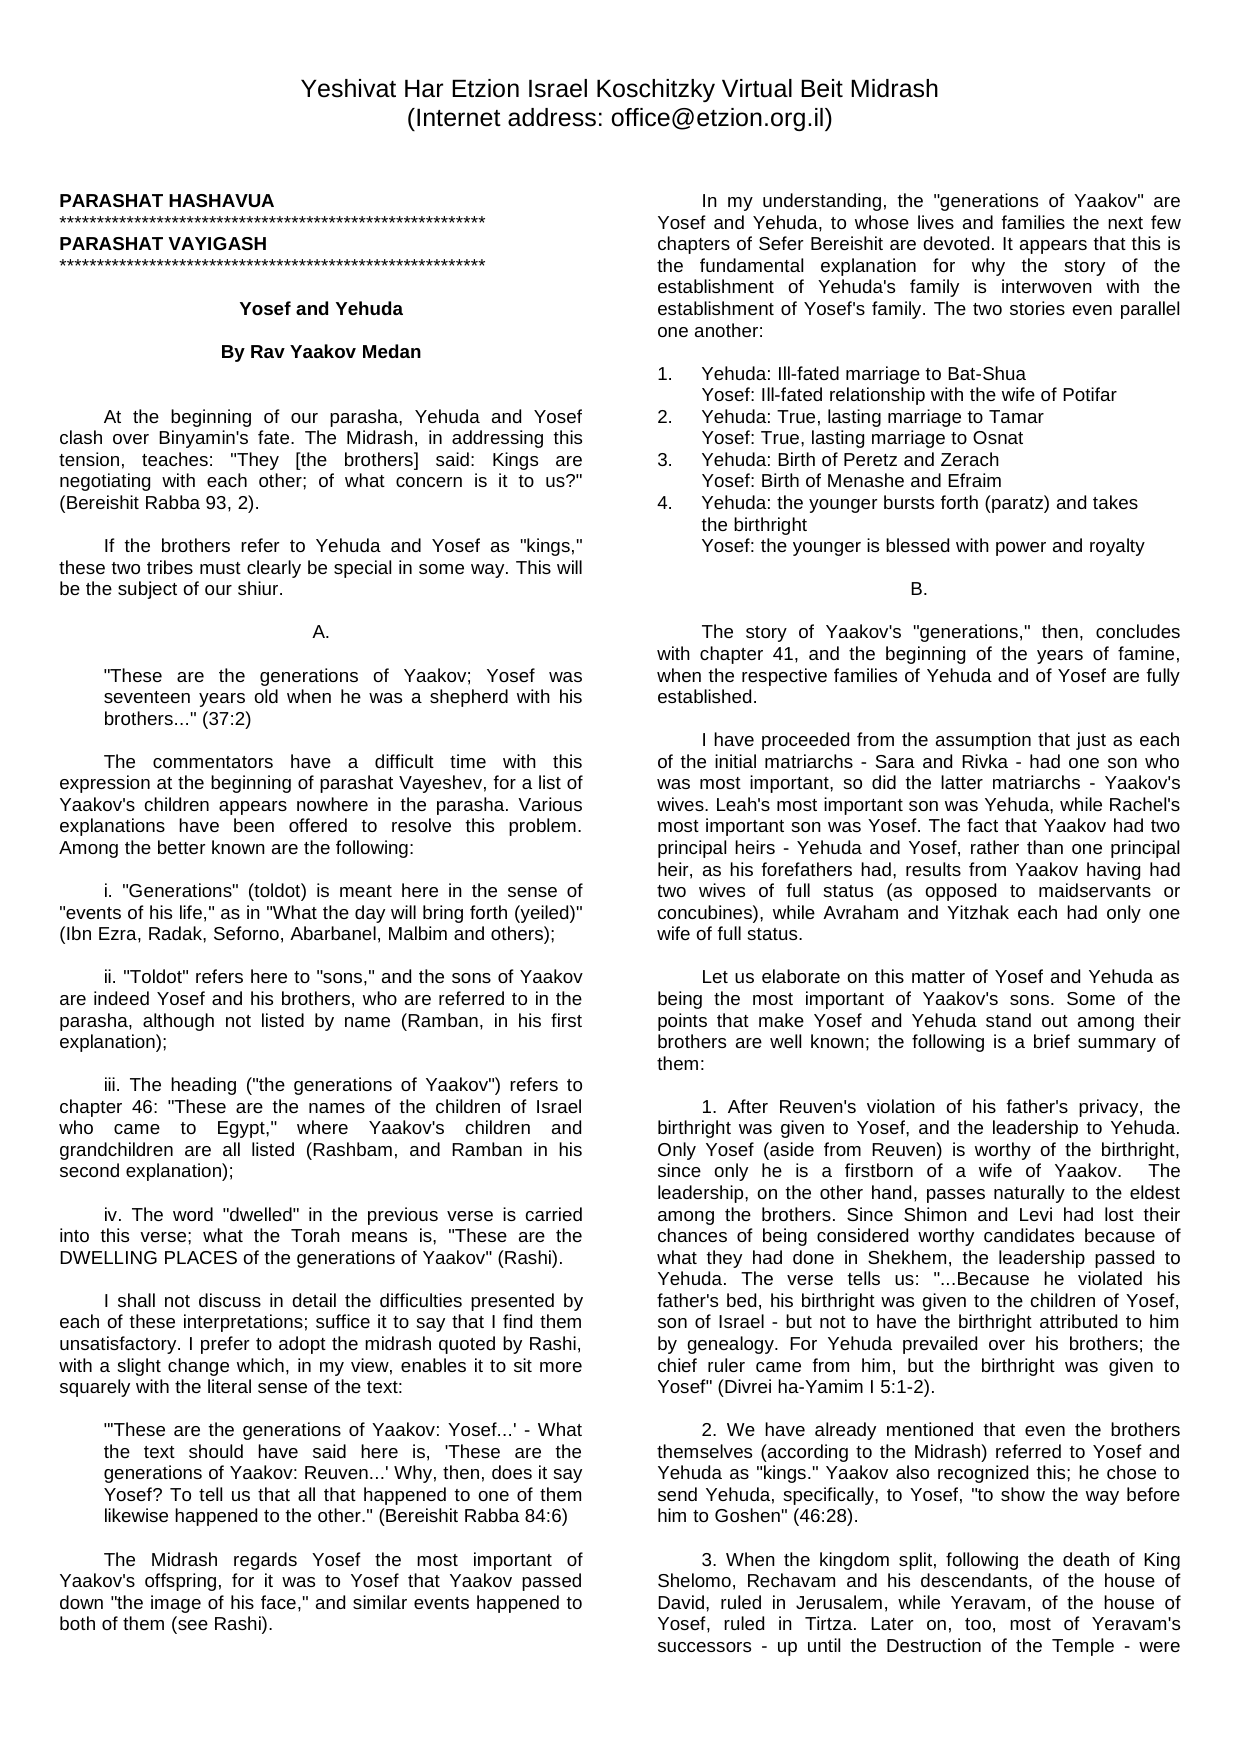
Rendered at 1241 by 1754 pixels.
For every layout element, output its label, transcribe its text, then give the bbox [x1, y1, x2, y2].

text Yosef: Ill-fated relationship with the wife of Potifar [701, 384, 1181, 406]
text By Rav Yaakov Medan [59, 341, 583, 363]
text PARASHAT VAYIGASH [59, 233, 583, 255]
text The Midrash regards Yosef the most important of Yaakov's offspring, for it was to Yosef that Yaakov passed down "the image of his face," and similar events happened to both of them (see Rashi). [59, 1548, 583, 1635]
text If the brothers refer to Yehuda and Yosef as "kings," these two tribes must clearly be special in some way. This will be the subject of our shiur. [59, 535, 583, 600]
text 1. Yehuda: Ill-fated marriage to Bat-Shua [657, 363, 1181, 384]
text iii. The heading ("the generations of Yaakov") refers to chapter 46: "These are the names of the children of Israel who came to Egypt," where Yaakov's children and grandchildren are all listed (Rashbam, and Ramban in his second explanation); [59, 1074, 583, 1182]
text The story of Yaakov's "generations," then, concludes with chapter 41, and the beginning of the years of famine, when the respective families of Yehuda and of Yosef are fully established. [657, 621, 1181, 708]
text Yosef: the younger is blessed with power and royalty [657, 535, 1181, 557]
text Let us elaborate on this matter of Yosef and Yehuda as being the most important of Yaakov's sons. Some of the points that make Yosef and Yehuda stand out among their brothers are well known; the following is a brief summary of them: [657, 966, 1181, 1074]
text At the beginning of our parasha, Yehuda and Yosef clash over Binyamin's fate. The Midrash, in addressing this tension, teaches: "They [the brothers] said: Kings are negotiating with each other; of what concern is it to us?" (Bereishit Rabba 93, 2). [59, 406, 583, 513]
text I shall not discuss in detail the difficulties presented by each of these interpretations; suffice it to say that I find them unsatisfactory. I prefer to adopt the midrash quoted by Rashi, with a slight change which, in my view, enables it to sit more squarely with the literal sense of the text: [59, 1290, 583, 1398]
text iv. The word "dwelled" in the previous verse is carried into this verse; what the Torah means is, "These are the DWELLING PLACES of the generations of Yaakov" (Rashi). [59, 1203, 583, 1268]
text Yosef: Birth of Menashe and Efraim [701, 470, 1181, 492]
text 2. Yehuda: True, lasting marriage to Tamar [657, 406, 1181, 427]
text "'These are the generations of Yaakov: Yosef...' - What the text should have said here is, 'These are the generations of Yaakov: Reuven...' Why, then, does it say Yosef? To tell us that all that happened to one of them likewise happened to the other." (Bereishit Rabba 84:6) [103, 1419, 583, 1527]
text "These are the generations of Yaakov; Yosef was seventeen years old when he was a shepherd with his brothers..." (37:2) [103, 664, 583, 729]
text The commentators have a difficult time with this expression at the beginning of parashat Vayeshev, for a list of Yaakov's children appears nowhere in the parasha. Various explanations have been offered to resolve this problem. Among the better known are the following: [59, 751, 583, 858]
text 4. Yehuda: the younger bursts forth (paratz) and takes [657, 492, 1181, 513]
text In my understanding, the "generations of Yaakov" are Yosef and Yehuda, to whose lives and families the next few chapters of Sefer Bereishit are devoted. It appears that this is the fundamental explanation for why the story of the establishment of Yehuda's family is interwoven with the establishment of Yosef's family. The two stories even parallel one another: [657, 190, 1181, 341]
text ********************************************************* [59, 255, 583, 276]
text the birthright [701, 513, 1181, 535]
text 2. We have already mentioned that even the brothers themselves (according to the Midrash) referred to Yosef and Yehuda as "kings." Yaakov also recognized this; he chose to send Yehuda, specifically, to Yosef, "to show the way before him to Goshen" (46:28). [657, 1419, 1181, 1527]
text ii. "Toldot" refers here to "sons," and the sons of Yaakov are indeed Yosef and his brothers, who are referred to in the parasha, although not listed by name (Ramban, in his first explanation); [59, 966, 583, 1053]
text I have proceeded from the assumption that just as each of the initial matriarchs - Sara and Rivka - had one son who was most important, so did the latter matriarchs - Yaakov's wives. Leah's most important son was Yehuda, while Rachel's most important son was Yosef. The fact that Yaakov had two principal heirs - Yehuda and Yosef, rather than one principal heir, as his forefathers had, results from Yaakov having had two wives of full status (as opposed to maidservants or concubines), while Avraham and Yitzhak each had only one wife of full status. [657, 729, 1181, 945]
text PARASHAT HASHAVUA [59, 190, 583, 212]
text i. "Generations" (toldot) is meant here in the sense of "events of his life," as in "What the day will bring forth (yeiled)" (Ibn Ezra, Radak, Seforno, Abarbanel, Malbim and others); [59, 880, 583, 945]
text Yosef and Yehuda [59, 298, 583, 319]
text A. [59, 621, 583, 643]
text Yosef: True, lasting marriage to Osnat [701, 427, 1181, 449]
text 1. After Reuven's violation of his father's privacy, the birthright was given to Yosef, and the leadership to Yehuda. Only Yosef (aside from Reuven) is worthy of the birthright, since only he is a firstborn of a wife of Yaakov. The leadership, on the other hand, passes naturally to the eldest among the brothers. Since Shimon and Levi had lost their chances of being considered worthy candidates because of what they had done in Shekhem, the leadership passed to Yehuda. The verse tells us: "...Because he violated his father's bed, his birthright was given to the children of Yosef, son of Israel - but not to have the birthright attributed to him by genealogy. For Yehuda prevailed over his brothers; the chief ruler came from him, but the birthright was given to Yosef" (Divrei ha-Yamim I 5:1-2). [657, 1096, 1181, 1398]
text B. [657, 578, 1181, 600]
text ********************************************************* [59, 212, 583, 233]
text 3. Yehuda: Birth of Peretz and Zerach [657, 449, 1181, 470]
